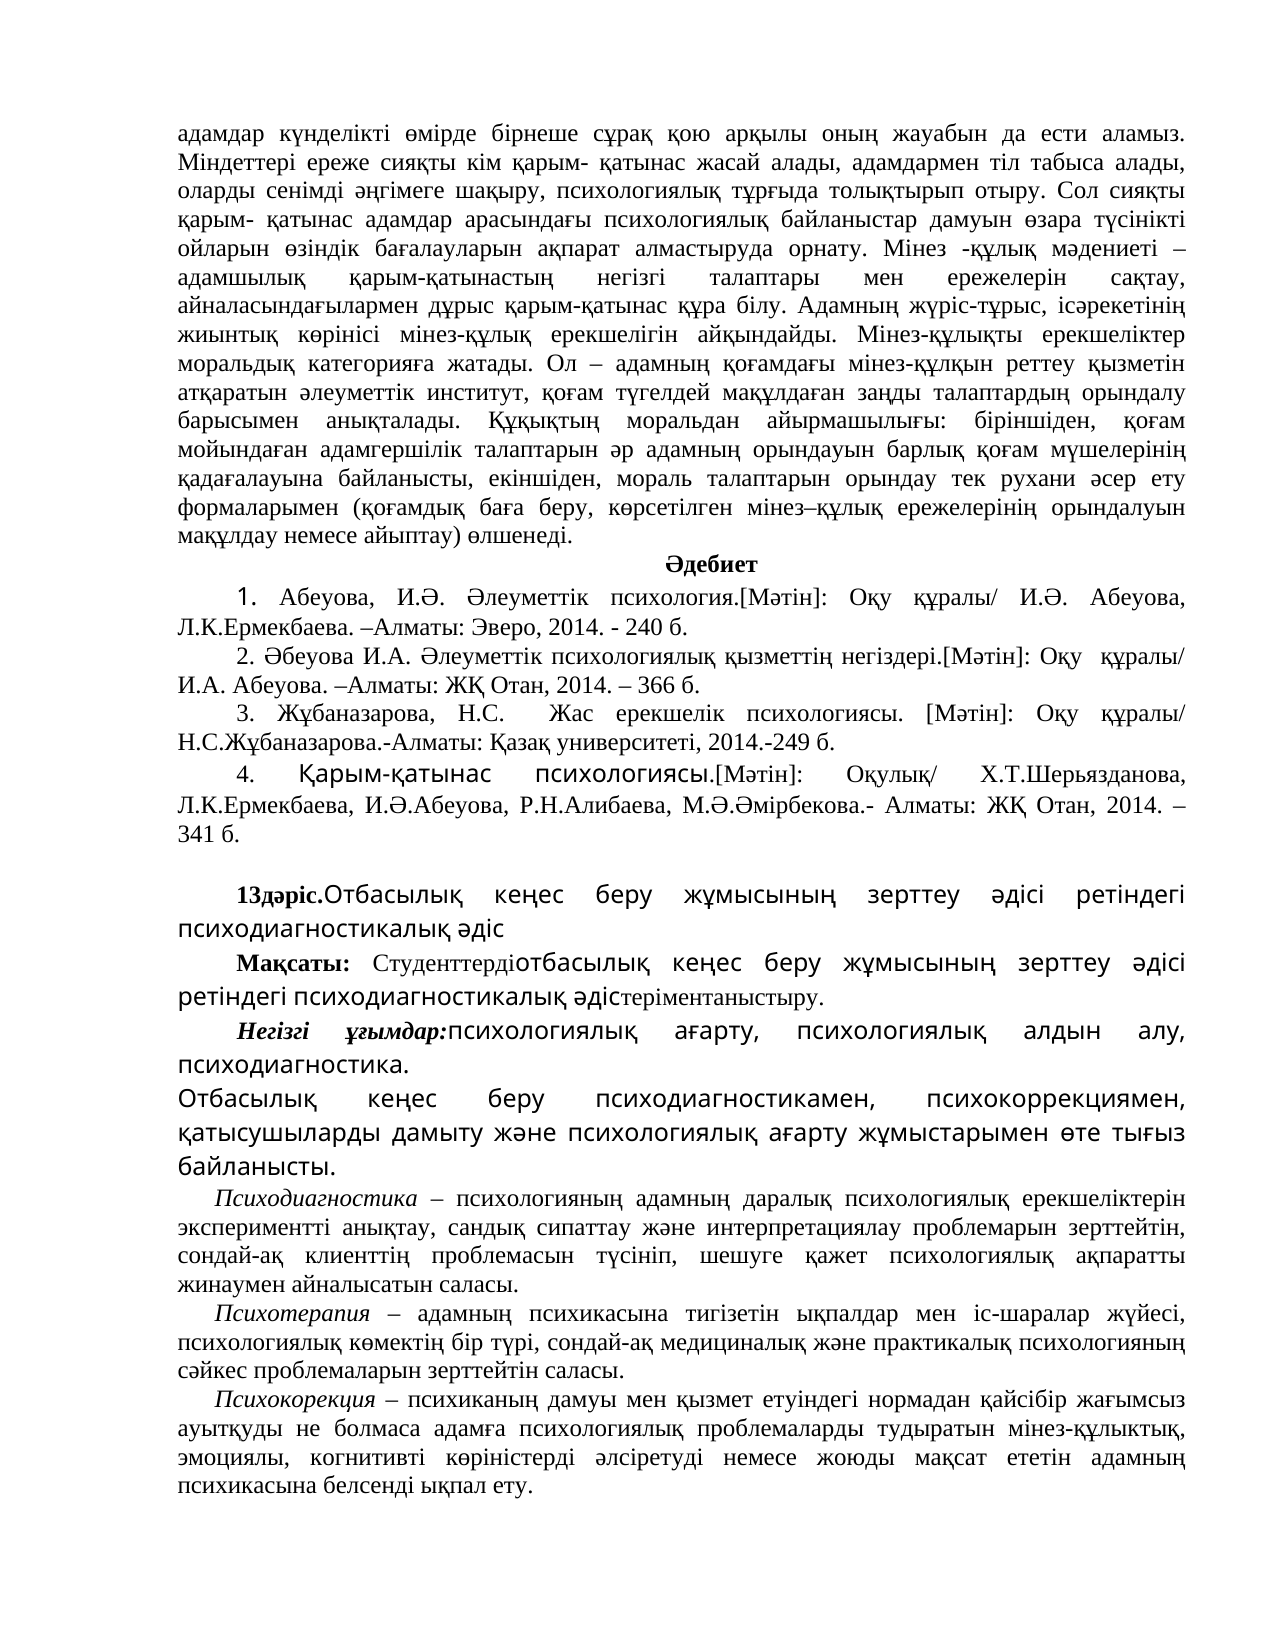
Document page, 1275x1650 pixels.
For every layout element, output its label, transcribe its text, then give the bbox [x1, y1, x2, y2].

text 2. Әбеуова И.А. Әлеуметтік психологиялық қызметтің негіздері.[Мәтін]: Оқу құралы/ И.А. Абеуова. –Алматы: ЖҚ Отан, 2014. – 366 б. [177, 641, 1186, 698]
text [177, 118, 1186, 549]
text Психокорекция – психиканың дамуы мен қызмет етуіндегі нормадан қайсібір жағымсыз ауытқуды не болмаса адамға психологиялық проблемаларды тудыратын мінез-құлыктық, эмоциялы, когнитивті көріністерді әлсіретуді немесе жоюды мақсат ететін адамның психикасына белсенді ықпал ету. [177, 1384, 1186, 1499]
text Психодиагностика – психологияның адамның даралық психологиялық ерекшеліктерін экспериментті анықтау, сандық сипаттау және интерпретациялау проблемарын зерттейтін, сондай-ақ клиенттің проблемасын түсініп, шешуге қажет психологиялық ақпаратты жинаумен айналысатын саласы. [177, 1183, 1186, 1298]
text Отбасылық кеңес беру психодиагностикамен, психокоррекциямен, қатысушыларды дамыту және психологиялық ағарту жұмыстарымен өте тығыз байланысты. [177, 1081, 1186, 1183]
text 4. Қарым-қатынас психологиясы.[Мәтін]: Оқулық/ Х.Т.Шерьязданова, Л.К.Ермекбаева, И.Ә.Абеуова, Р.Н.Алибаева, М.Ә.Әмірбекова.- Алматы: ЖҚ Отан, 2014. – 341 б. [177, 756, 1186, 847]
text Психотерапия – адамның психикасына тигізетін ықпалдар мен іс-шаралар жүйесі, психологиялық көмектің бір түрі, сондай-ақ медициналық және практикалық психологияның сәйкес проблемаларын зерттейтін саласы. [177, 1298, 1186, 1384]
text 1. Абеуова, И.Ә. Әлеуметтік психология.[Мәтін]: Оқу құралы/ И.Ә. Абеуова, Л.К.Ермекбаева. –Алматы: Эверо, 2014. - 240 б. [177, 578, 1186, 641]
text Мақсаты: Студенттердіотбасылық кеңес беру жұмысының зерттеу әдісі ретіндегі психодиагностикалық әдістеріментаныстыру. [177, 944, 1186, 1012]
text Негізгі ұғымдар:психологиялық ағарту, психологиялық алдын алу, психодиагностика. [177, 1012, 1186, 1081]
text 3. Жұбаназарова, Н.С. Жас ерекшелік психологиясы. [Мәтін]: Оқу құралы/ Н.С.Жұбаназарова.-Алматы: Қазақ университеті, 2014.-249 б. [177, 698, 1186, 756]
text 13дәріс.Отбасылық кеңес беру жұмысының зерттеу әдісі ретіндегі психодиагностикалық әдіс [177, 876, 1186, 944]
text Әдебиет [177, 549, 1186, 578]
